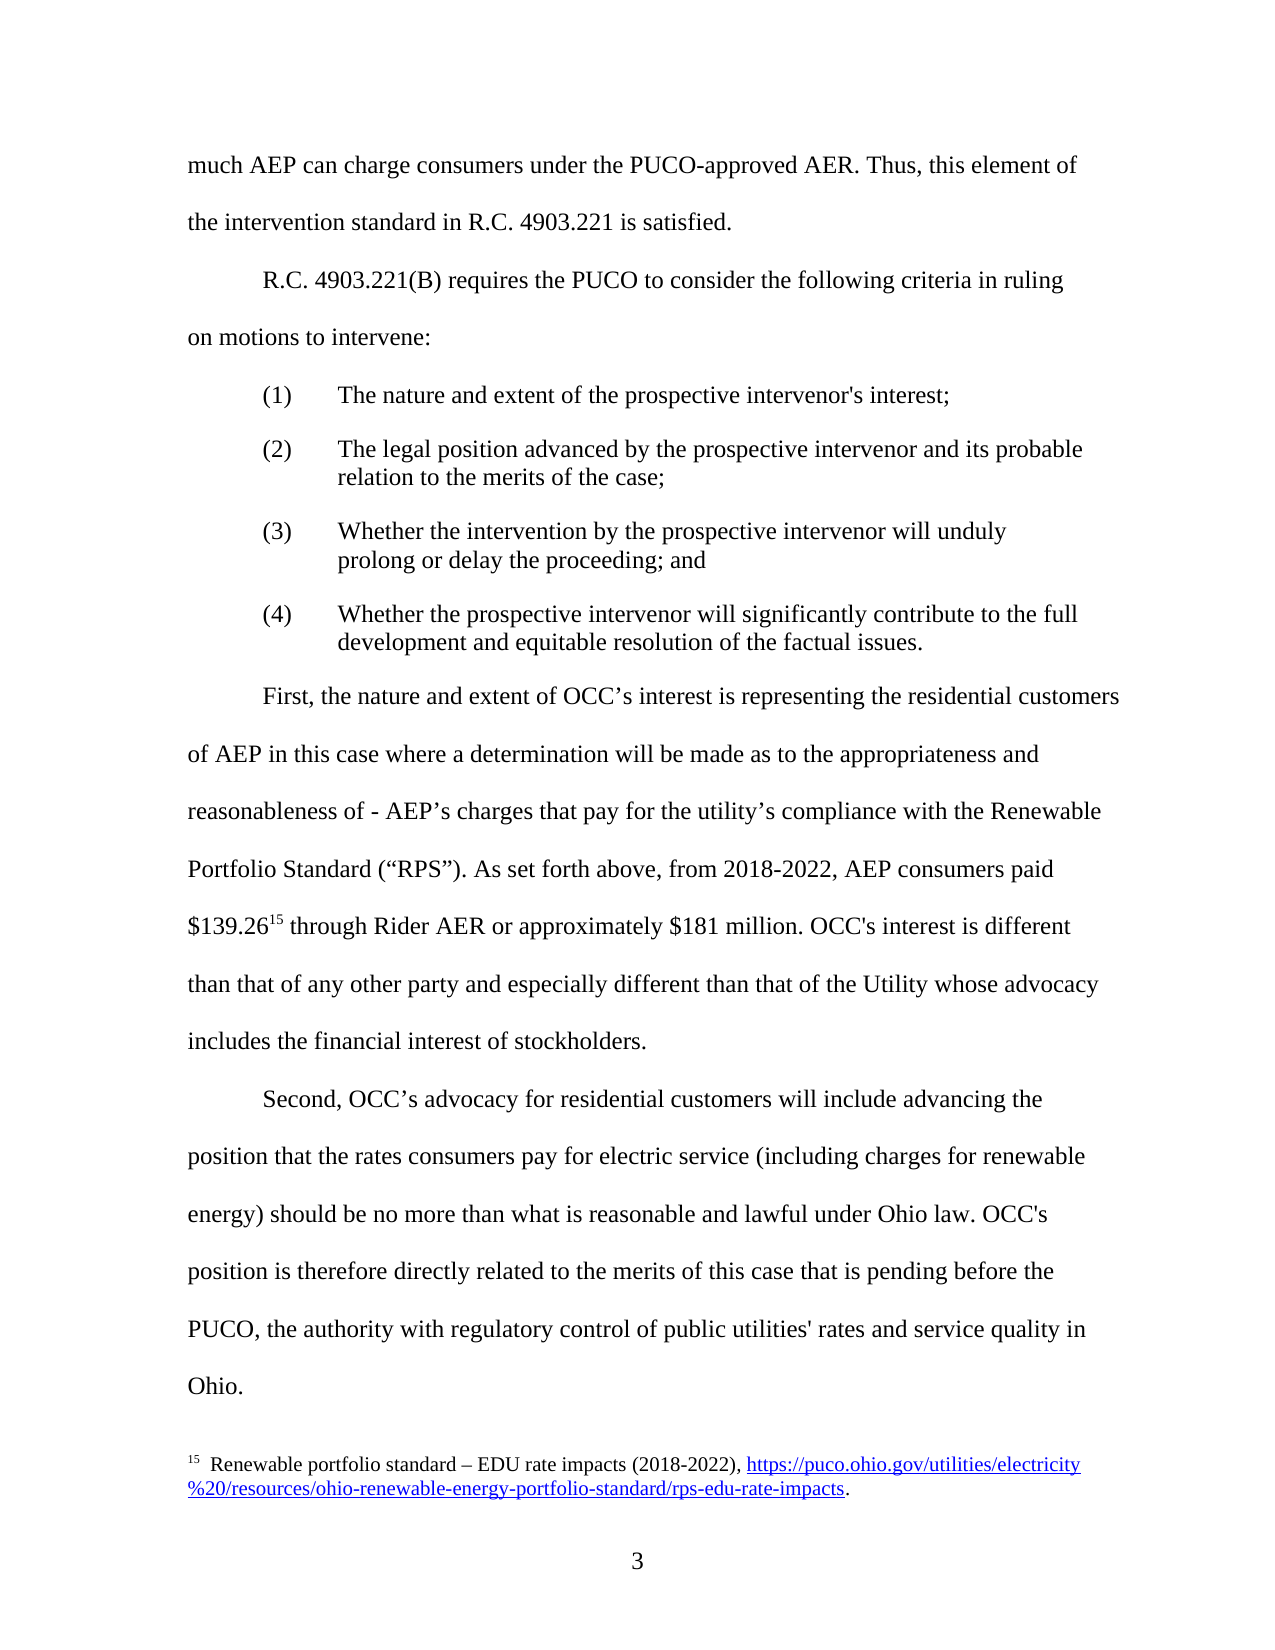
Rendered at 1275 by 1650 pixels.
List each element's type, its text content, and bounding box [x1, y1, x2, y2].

text Second, OCC’s advocacy for residential customers will include advancing the position that the rates consumers pay for electric service (including charges for renewable energy) should be no more than what is reasonable and lawful under Ohio law. OCC's position is therefore directly related to the merits of this case that is pending before the PUCO, the authority with regulatory control of public utilities' rates and service quality in Ohio. [187, 1084, 1087, 1400]
text (2) The legal position advanced by the prospective intervenor and its probable relation to the merits of the case; [262, 434, 1087, 491]
text much AEP can charge consumers under the PUCO-approved AER. Thus, this element of the intervention standard in R.C. 4903.221 is satisfied. [187, 150, 1090, 236]
text First, the nature and extent of OCC’s interest is representing the residential customers of AEP in this case where a determination will be made as to the appropriateness and reasonableness of - AEP’s charges that pay for the utility’s compliance with the Renewable Portfolio Standard (“RPS”). As set forth above, from 2018-2022, AEP consumers paid $139.26 through Rider AER or approximately $181 million. OCC's interest is different than that of any other party and especially different than that of the Utility whose advocacy includes the financial interest of stockholders. [187, 681, 1120, 1055]
text (4) Whether the prospective intervenor will significantly contribute to the full development and equitable resolution of the factual issues. [262, 599, 1087, 656]
text R.C. 4903.221(B) requires the PUCO to consider the following criteria in ruling on motions to intervene: [187, 265, 1087, 351]
text (3) Whether the intervention by the prospective intervenor will unduly prolong or delay the proceeding; and [262, 516, 1087, 574]
text (1) The nature and extent of the prospective intervenor's interest; [262, 380, 1087, 409]
